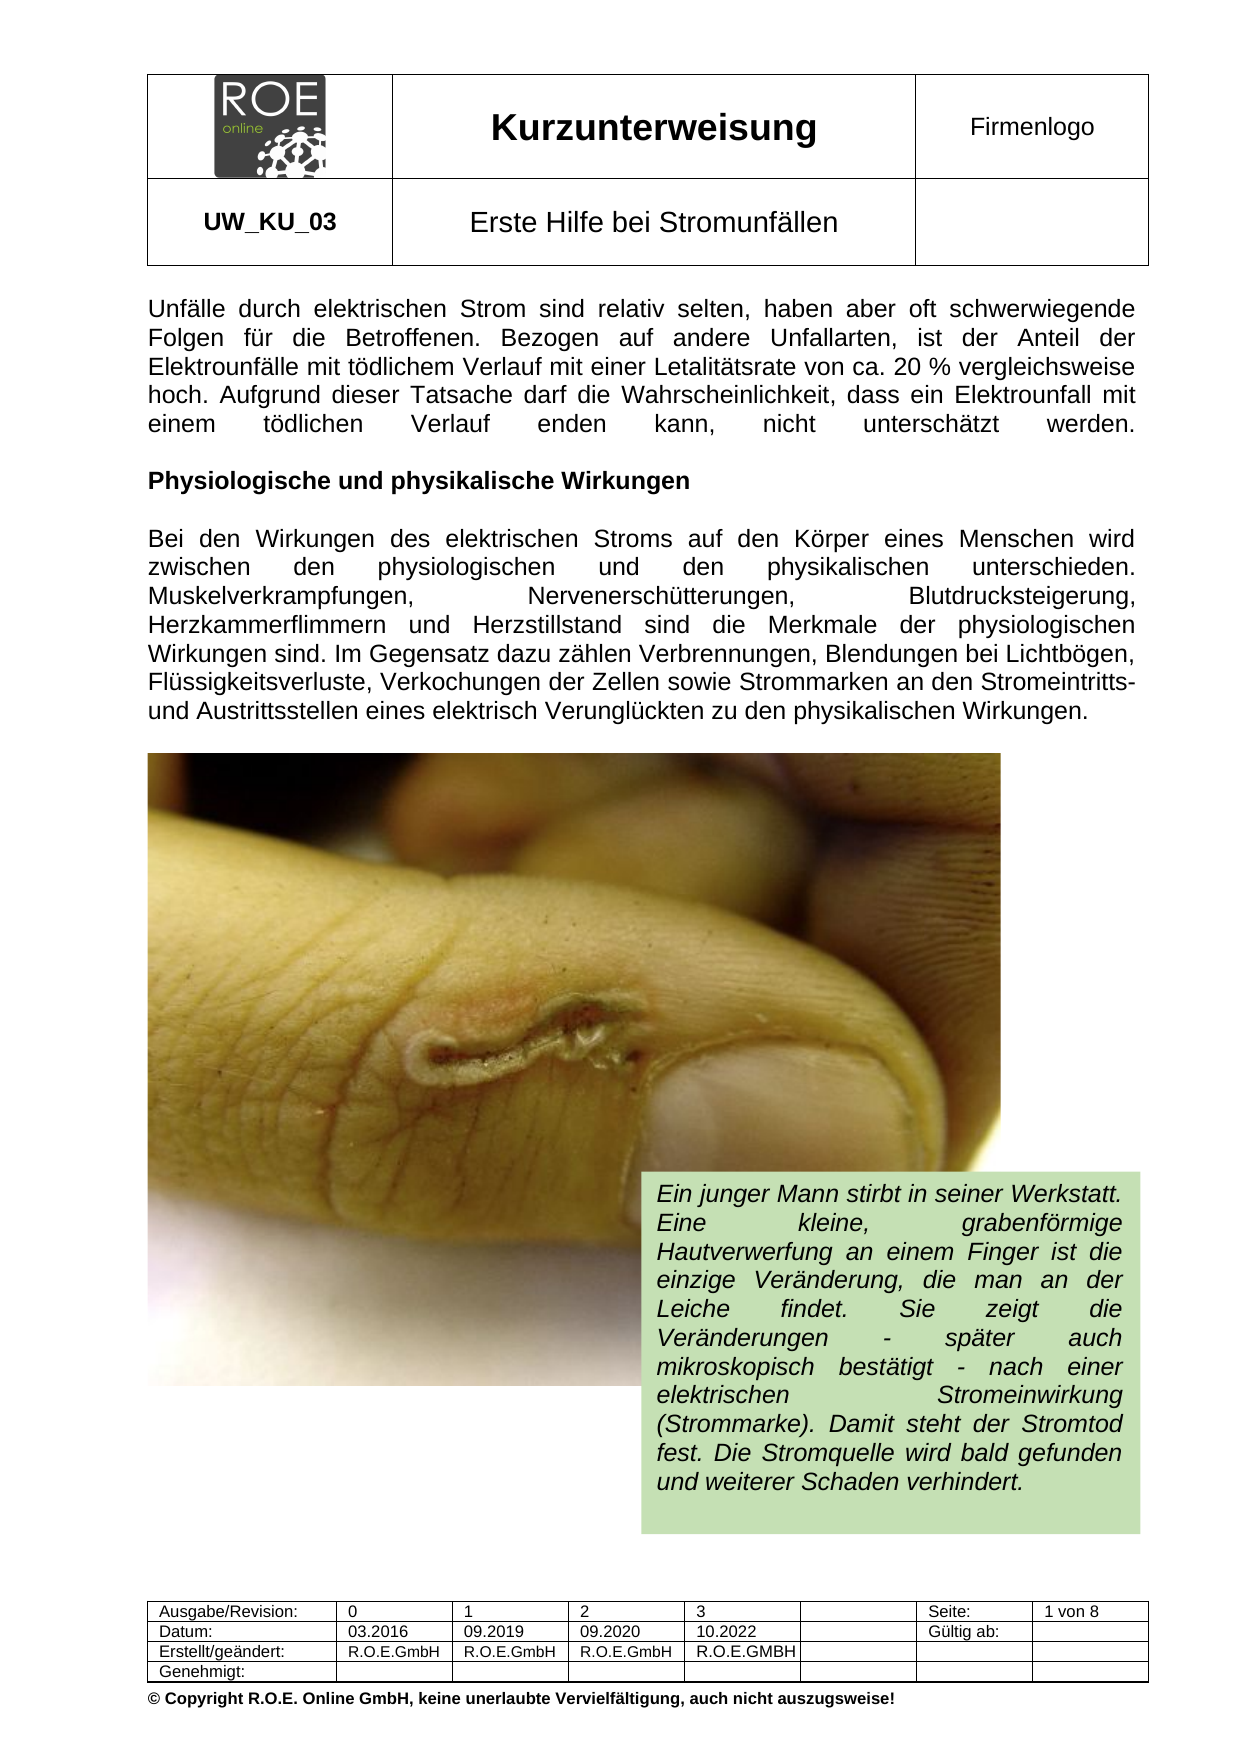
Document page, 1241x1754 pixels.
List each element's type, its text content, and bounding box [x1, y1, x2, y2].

picture [214, 75, 326, 178]
text Unfälle durch elektrischen Strom sind relativ selten, haben aber oft schwerwiegende Folgen für die Betroffenen. Bezogen auf andere Unfallarten, ist der Anteil der Elektrounfälle mit tödlichem Verlauf mit einer Letalitätsrate von ca. 20 % vergleichsweise hoch. Aufgrund dieser Tatsache darf die Wahrscheinlichkeit, dass ein Elektrounfall mit einem tödlichen Verlauf enden kann, nicht unterschätzt werden. [148, 294, 1137, 466]
text Bei den Wirkungen des elektrischen Stroms auf den Körper eines Menschen wird zwischen den physiologischen und den physikalischen unterschieden. Muskelverkrampfungen, Nervenerschütterungen, Blutdrucksteigerung, Herzkammerflimmern und Herzstillstand sind die Merkmale der physiologischen Wirkungen sind. Im Gegensatz dazu zählen Verbrennungen, Blendungen bei Lichtbögen, Flüssigkeitsverluste, Verkochungen der Zellen sowie Strommarken an den Stromeintritts- und Austrittsstellen eines elektrisch Verunglückten zu den physikalischen Wirkungen. [148, 523, 1137, 725]
picture [147, 753, 1001, 1386]
text Physiologische und physikalische Wirkungen [148, 466, 1137, 495]
